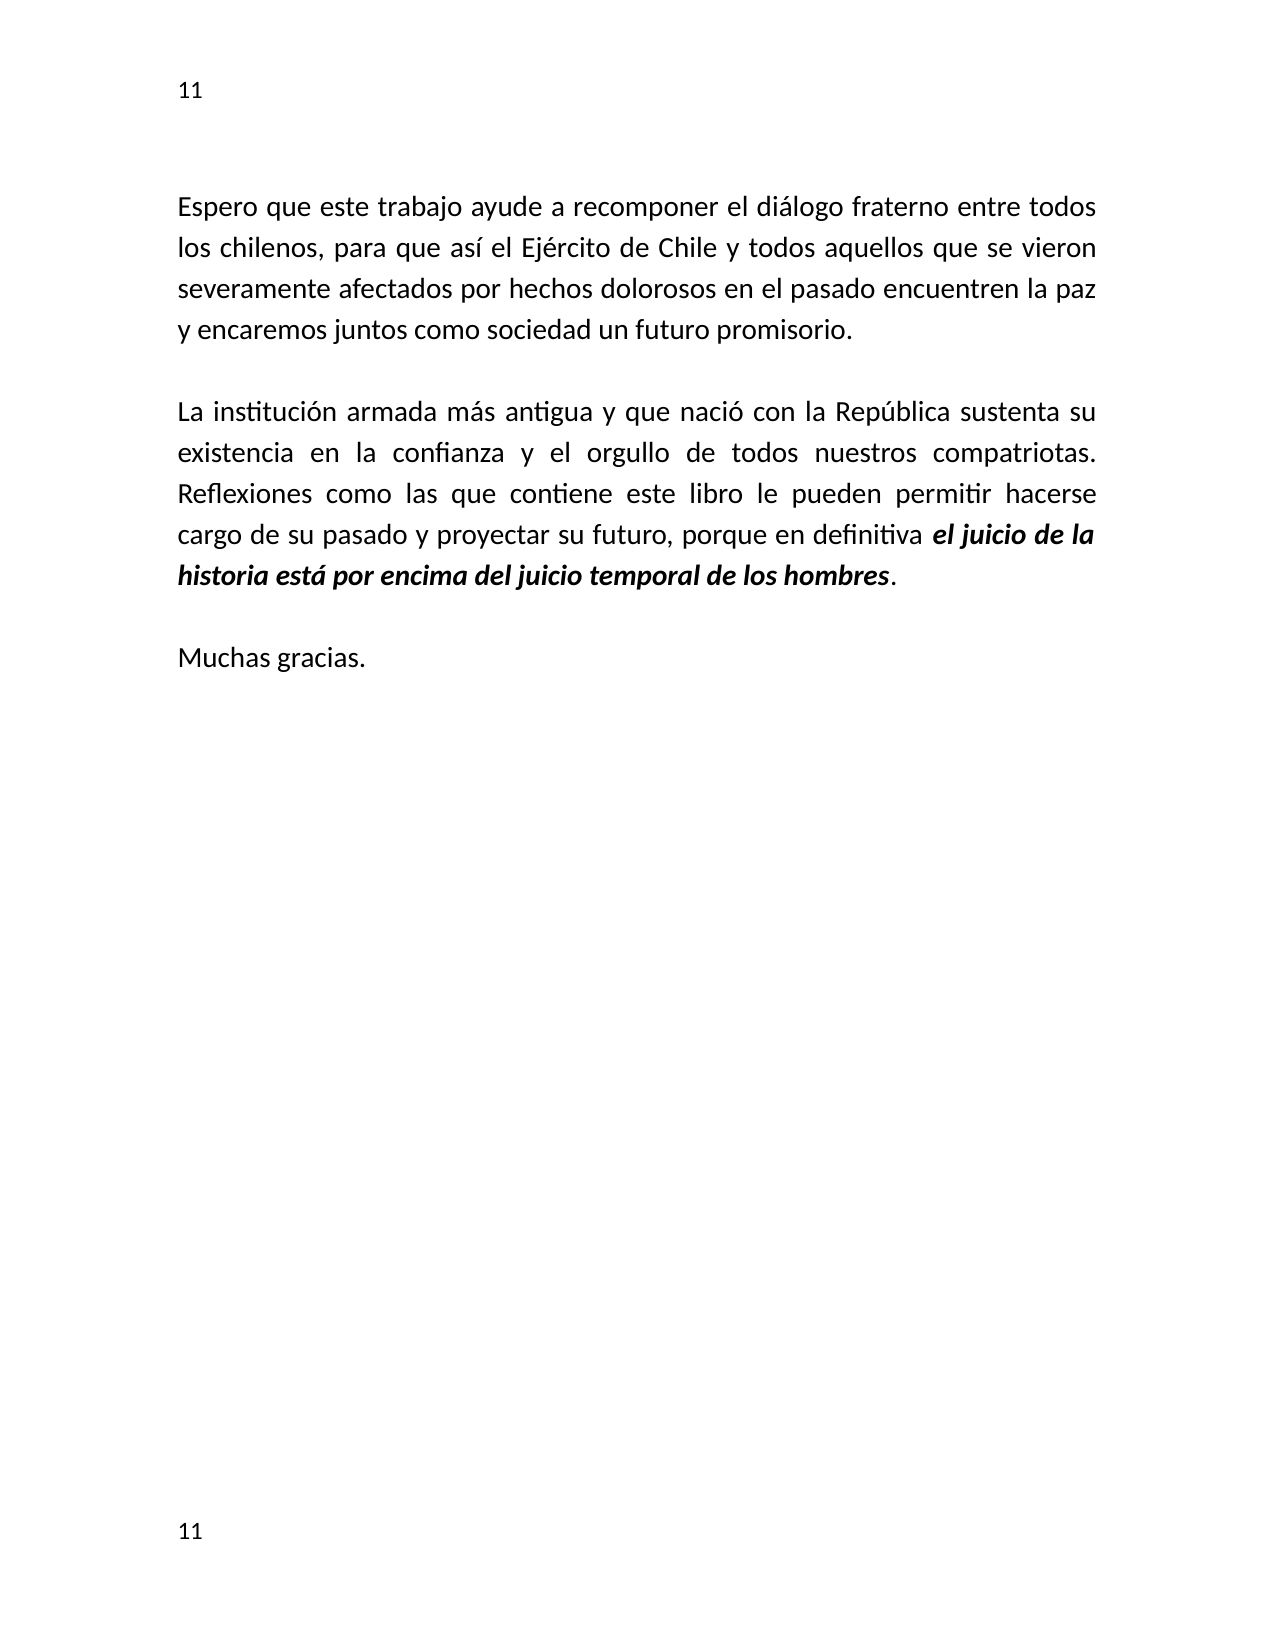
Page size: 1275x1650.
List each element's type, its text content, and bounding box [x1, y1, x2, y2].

text La institución armada más antigua y que nació con la República sustenta su existencia en la confianza y el orgullo de todos nuestros compatriotas. Reflexiones como las que contiene este libro le pueden permitir hacerse cargo de su pasado y proyectar su futuro, porque en definitiva el juicio de la historia está por encima del juicio temporal de los hombres. [177, 393, 1098, 593]
text Espero que este trabajo ayude a recomponer el diálogo fraterno entre todos los chilenos, para que así el Ejército de Chile y todos aquellos que se vieron severamente afectados por hechos dolorosos en el pasado encuentren la paz y encaremos juntos como sociedad un futuro promisorio. [177, 188, 1098, 347]
text Muchas gracias. [177, 639, 1098, 674]
